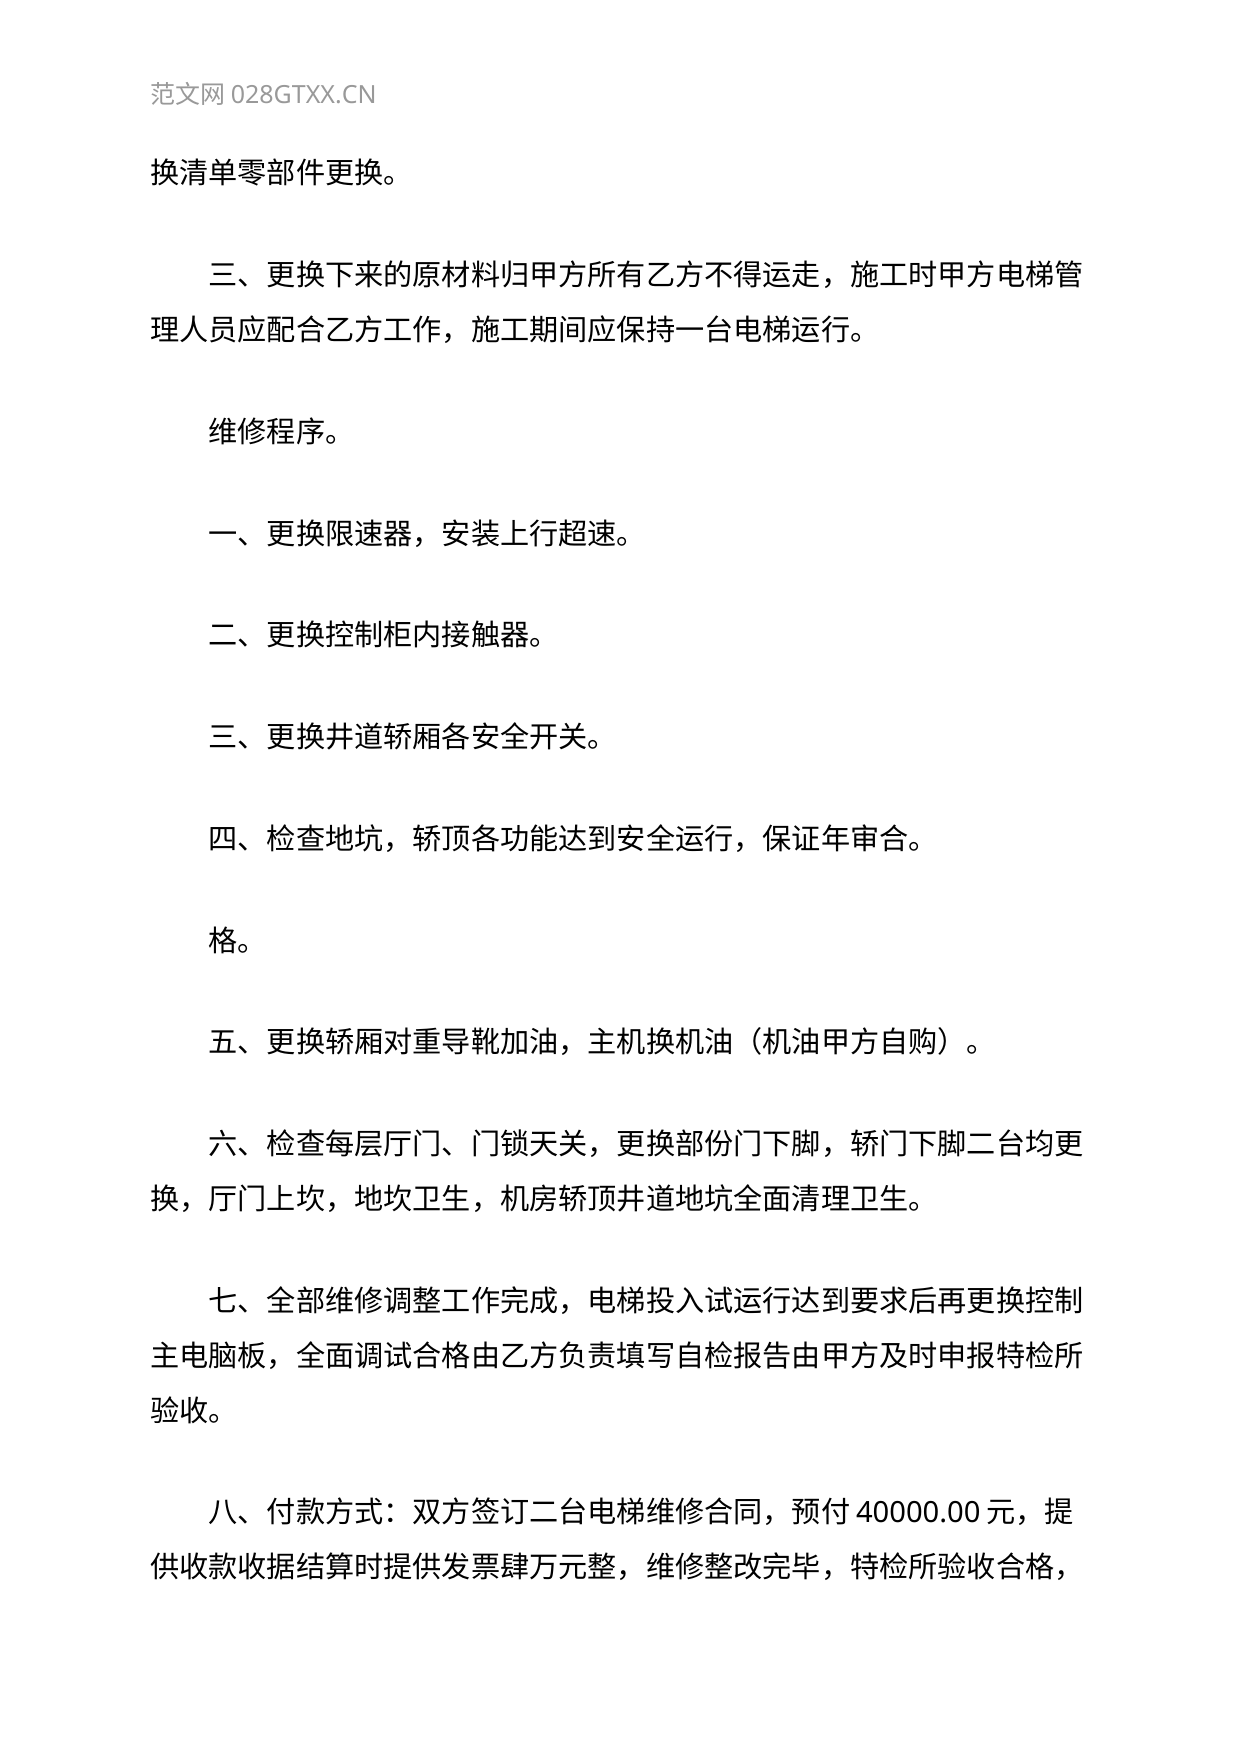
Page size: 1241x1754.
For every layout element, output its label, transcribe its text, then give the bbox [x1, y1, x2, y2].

text 四、检查地坑，轿顶各功能达到安全运行，保证年审合。 [150, 816, 1090, 858]
text 一、更换限速器，安装上行超速。 [150, 510, 1090, 552]
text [150, 150, 1090, 192]
text 七、全部维修调整工作完成，电梯投入试运行达到要求后再更换控制主电脑板，全面调试合格由乙方负责填写自检报告由甲方及时申报特检所验收。 [150, 1277, 1090, 1429]
text 格。 [150, 917, 1090, 959]
text 三、更换井道轿厢各安全开关。 [150, 714, 1090, 756]
text 维修程序。 [150, 408, 1090, 451]
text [150, 1489, 1090, 1586]
text 六、检查每层厅门、门锁天关，更换部份门下脚，轿门下脚二台均更换，厅门上坎，地坎卫生，机房轿顶井道地坑全面清理卫生。 [150, 1121, 1090, 1218]
text 五、更换轿厢对重导靴加油，主机换机油（机油甲方自购）。 [150, 1019, 1090, 1061]
text 三、更换下来的原材料归甲方所有乙方不得运走，施工时甲方电梯管理人员应配合乙方工作，施工期间应保持一台电梯运行。 [150, 252, 1090, 349]
text 二、更换控制柜内接触器。 [150, 612, 1090, 654]
